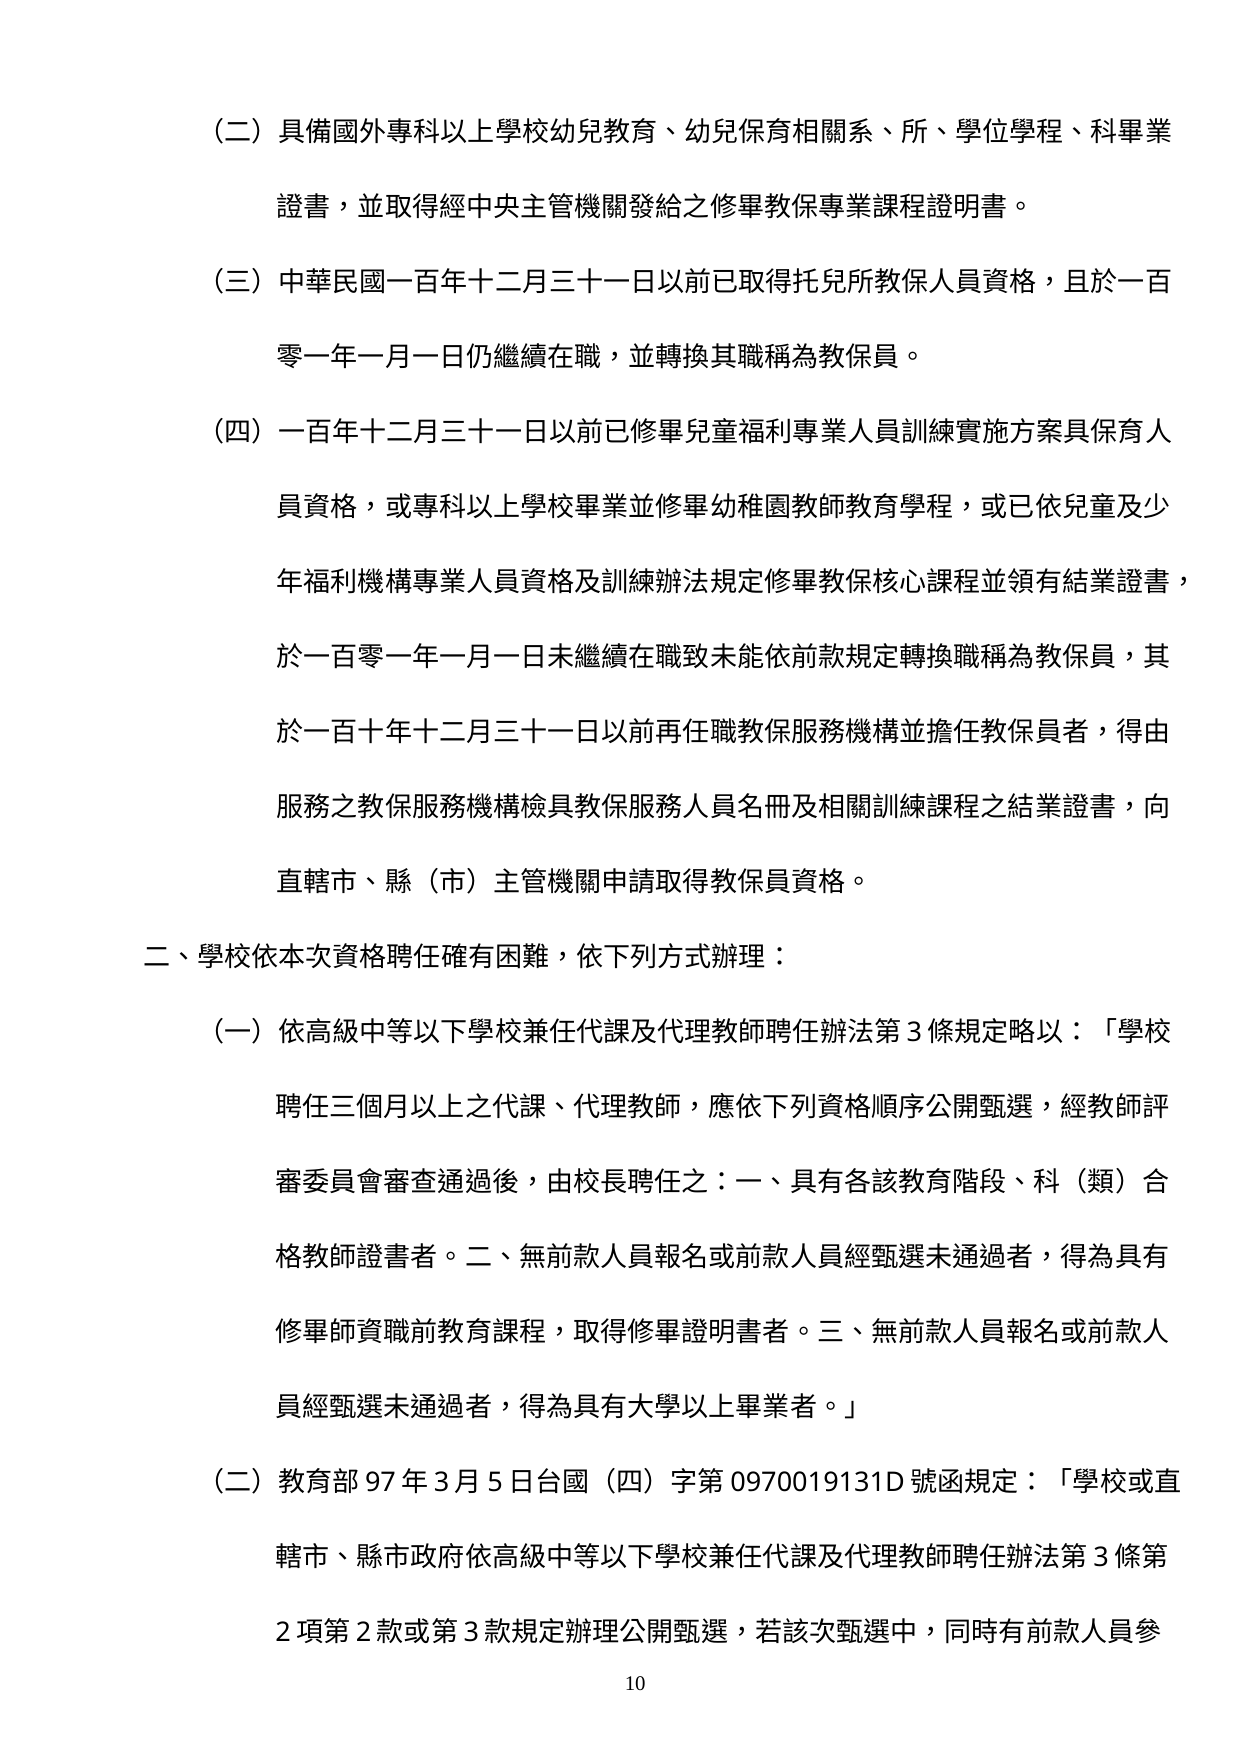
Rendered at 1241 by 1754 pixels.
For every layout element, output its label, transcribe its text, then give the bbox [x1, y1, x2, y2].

text （一）依高級中等以下學校兼任代課及代理教師聘任辦法第3條規定略以：「學校聘任三個月以上之代課、代理教師，應依下列資格順序公開甄選，經教師評審委員會審查通過後，由校長聘任之：一、具有各該教育階段、科（類）合格教師證書者。二、無前款人員報名或前款人員經甄選未通過者，得為具有修畢師資職前教育課程，取得修畢證明書者。三、無前款人員報名或前款人員經甄選未通過者，得為具有大學以上畢業者。」 [197, 992, 1181, 1442]
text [197, 1442, 1181, 1667]
text （四）一百年十二月三十一日以前已修畢兒童福利專業人員訓練實施方案具保育人員資格，或專科以上學校畢業並修畢幼稚園教師教育學程，或已依兒童及少年福利機構專業人員資格及訓練辦法規定修畢教保核心課程並領有結業證書，於一百零一年一月一日未繼續在職致未能依前款規定轉換職稱為教保員，其於一百十年十二月三十一日以前再任職教保服務機構並擔任教保員者，得由服務之教保服務機構檢具教保服務人員名冊及相關訓練課程之結業證書，向直轄市、縣（市）主管機關申請取得教保員資格。 [197, 392, 1181, 917]
text 二、學校依本次資格聘任確有困難，依下列方式辦理： [89, 917, 1181, 992]
text （二）具備國外專科以上學校幼兒教育、幼兒保育相關系、所、學位學程、科畢業證書，並取得經中央主管機關發給之修畢教保專業課程證明書。 [197, 92, 1181, 242]
text （三）中華民國一百年十二月三十一日以前已取得托兒所教保人員資格，且於一百零一年一月一日仍繼續在職，並轉換其職稱為教保員。 [197, 242, 1181, 392]
